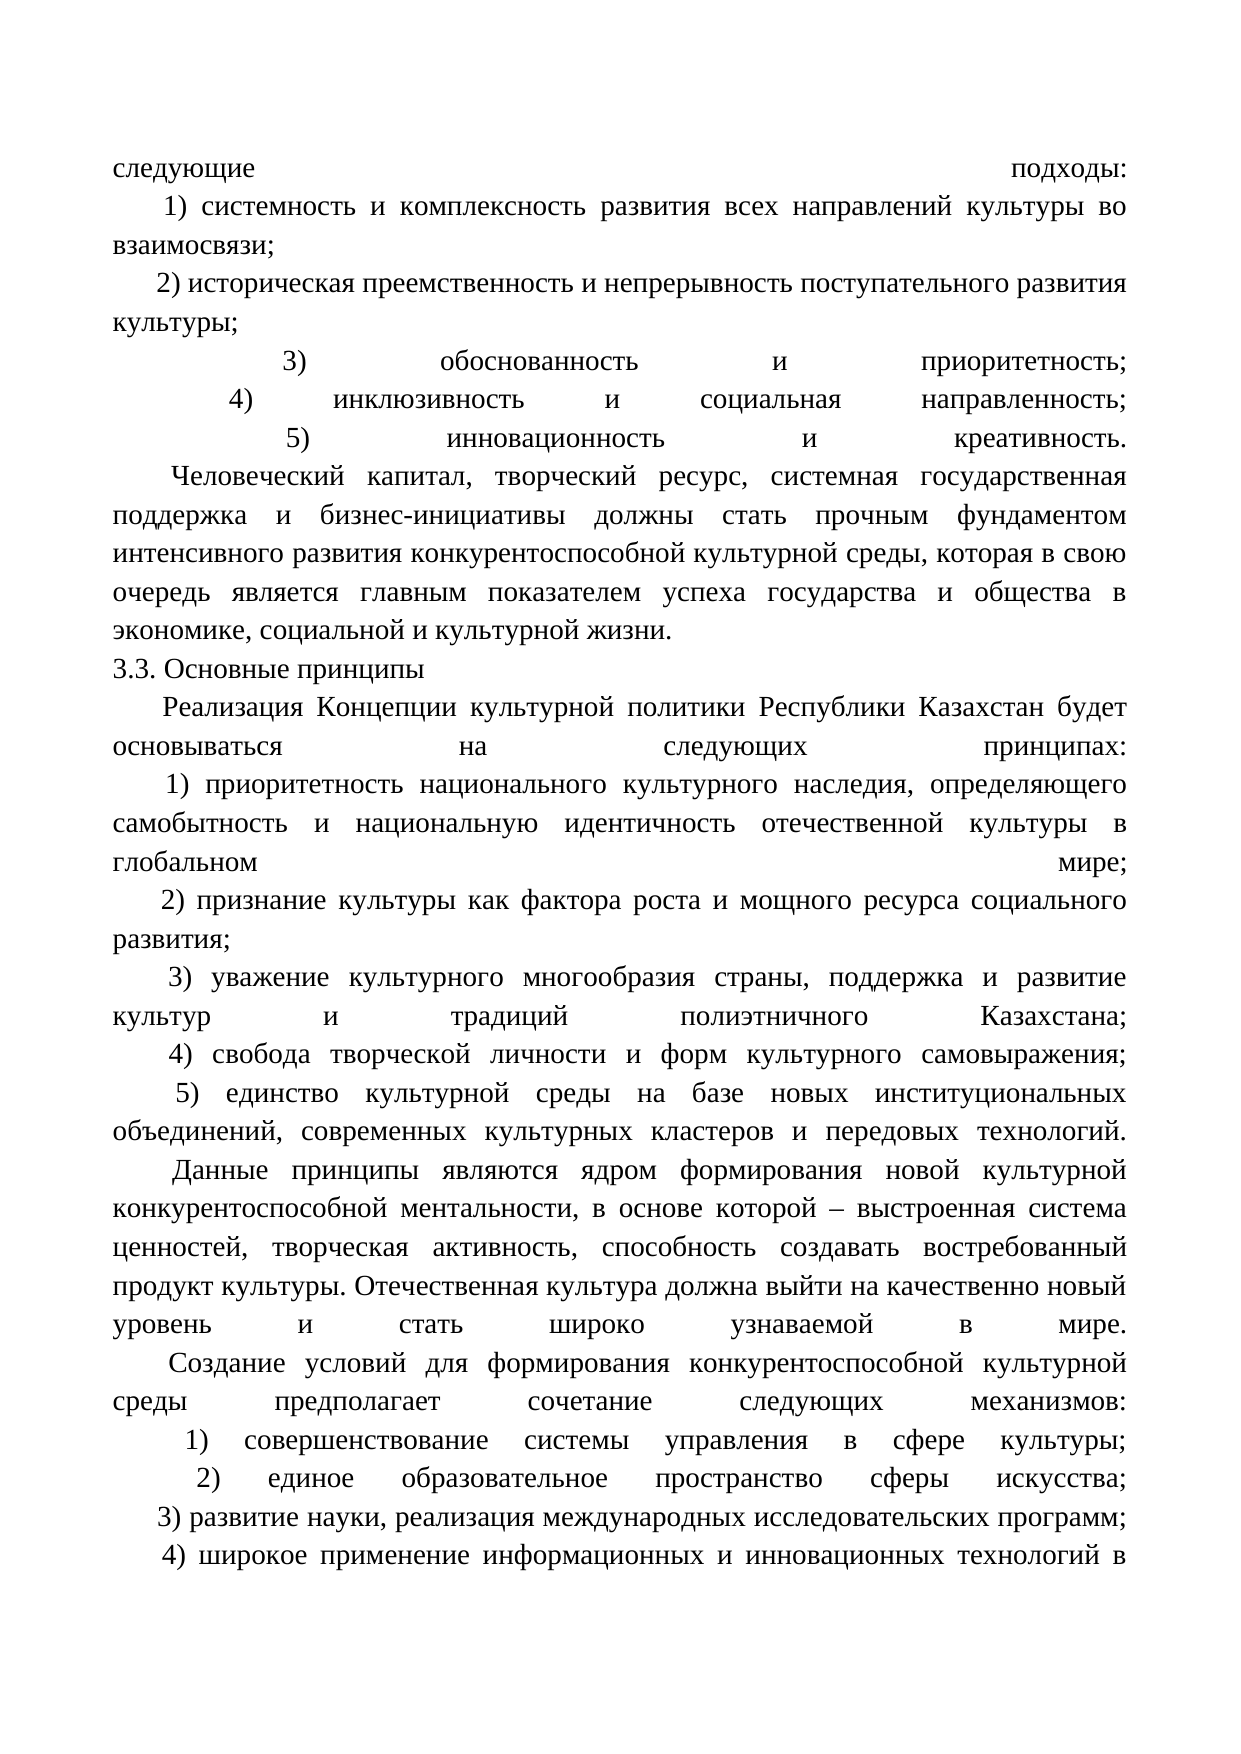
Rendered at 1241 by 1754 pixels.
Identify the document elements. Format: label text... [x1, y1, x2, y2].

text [112, 689, 1128, 1571]
text 3.3. Основные принципы [112, 651, 1128, 684]
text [112, 150, 1128, 646]
